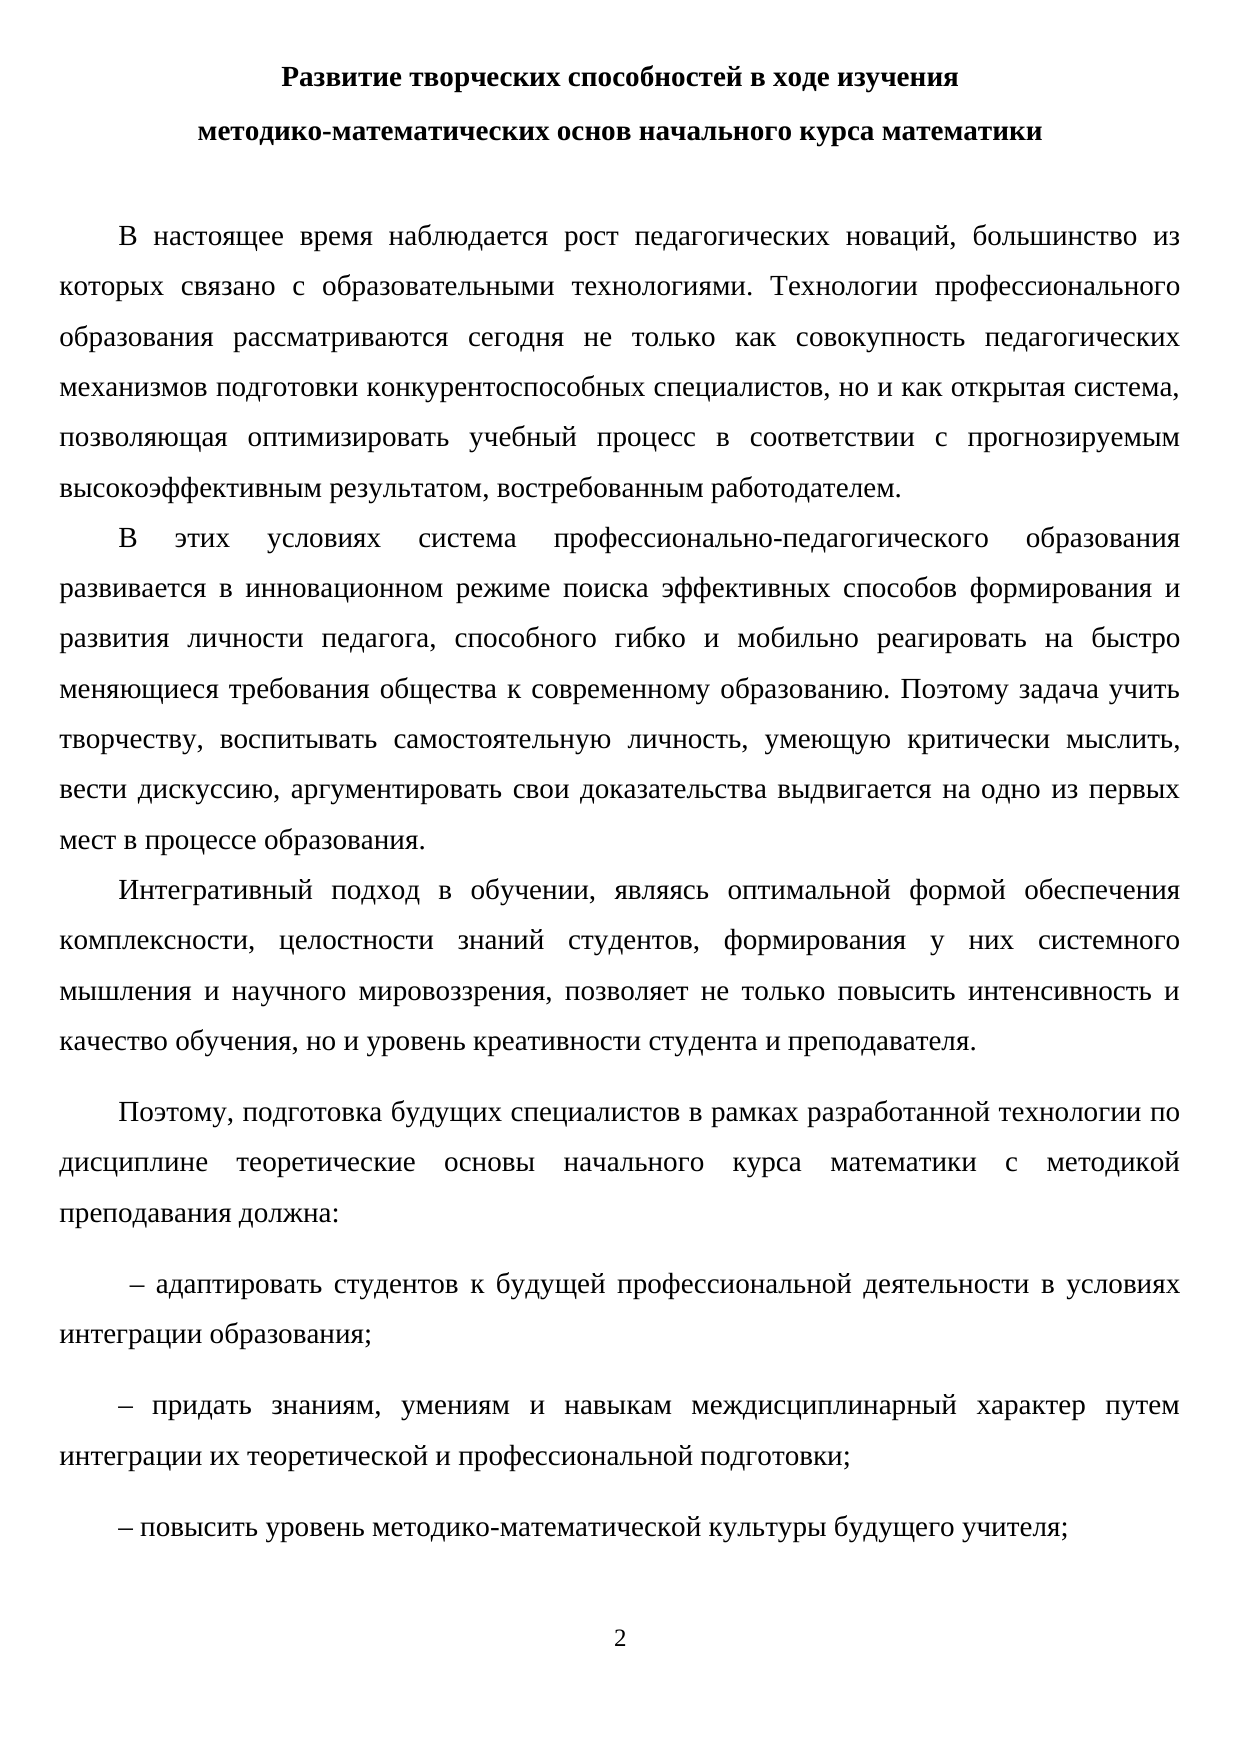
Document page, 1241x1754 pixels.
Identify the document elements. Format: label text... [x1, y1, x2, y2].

text Поэтому, подготовка будущих специалистов в рамках разработанной технологии по дисциплине теоретические основы начального курса математики с методикой преподавания должна: [59, 1094, 1181, 1228]
text – придать знаниям, умениям и навыкам междисциплинарный характер путем интеграции их теоретической и профессиональной подготовки; [59, 1387, 1181, 1471]
text Интегративный подход в обучении, являясь оптимальной формой обеспечения комплексности, целостности знаний студентов, формирования у них системного мышления и научного мировоззрения, позволяет не только повысить интенсивность и качество обучения, но и уровень креативности студента и преподавателя. [59, 872, 1181, 1057]
text В этих условиях система профессионально-педагогического образования развивается в инновационном режиме поиска эффективных способов формирования и развития личности педагога, способного гибко и мобильно реагировать на быстро меняющиеся требования общества к современному образованию. Поэтому задача учить творчеству, воспитывать самостоятельную личность, умеющую критически мыслить, вести дискуссию, аргументировать свои доказательства выдвигается на одно из первых мест в процессе образования. [59, 520, 1181, 855]
text – адаптировать студентов к будущей профессиональной деятельности в условиях интеграции образования; [59, 1266, 1181, 1350]
text методико-математических основ начального курса математики [59, 113, 1181, 147]
text – повысить уровень методико-математической культуры будущего учителя; [59, 1509, 1181, 1542]
text В настоящее время наблюдается рост педагогических новаций, большинство из которых связано с образовательными технологиями. Технологии профессионального образования рассматриваются сегодня не только как совокупность педагогических механизмов подготовки конкурентоспособных специалистов, но и как открытая система, позволяющая оптимизировать учебный процесс в соответствии с прогнозируемым высокоэффективным результатом, востребованным работодателем. [59, 218, 1181, 503]
text Развитие творческих способностей в ходе изучения [59, 59, 1181, 93]
